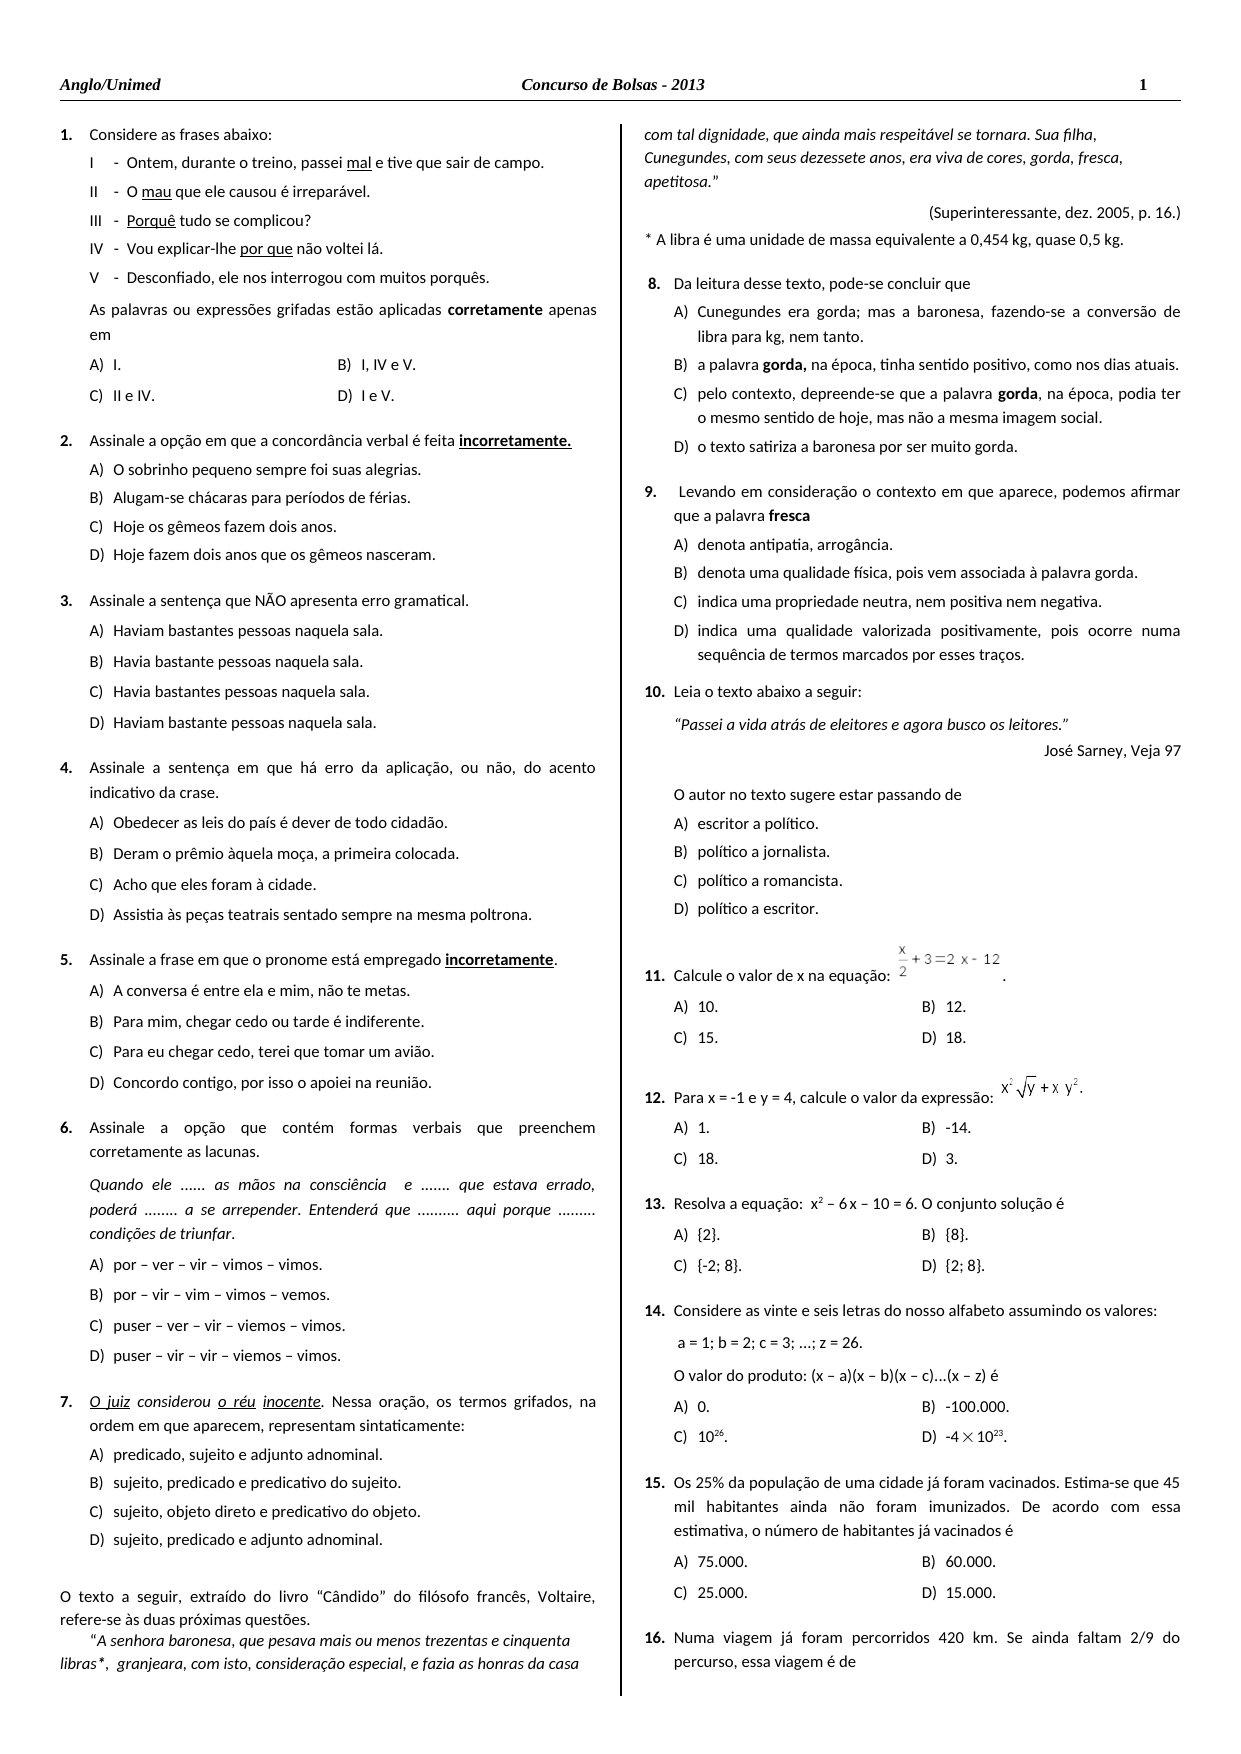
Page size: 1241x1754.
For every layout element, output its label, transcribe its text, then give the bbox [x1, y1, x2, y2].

text C) político a romancista. [674, 870, 1181, 890]
text C) 25.000. D) 15.000. [674, 1582, 1181, 1602]
text C) Hoje os gêmeos fazem dois anos. [89, 516, 597, 536]
text C) pelo contexto, depreende-se que a palavra gorda, na época, podia ter o mesmo sentido de hoje, mas não a mesma imagem social. [674, 383, 1181, 428]
text D) o texto satiriza a baronesa por ser muito gorda. [674, 436, 1181, 456]
text C) II e IV. D) I e V. [89, 385, 597, 406]
text D) indica uma qualidade valorizada positivamente, pois ocorre numa sequência de termos marcados por esses traços. [674, 620, 1181, 664]
text C) sujeito, objeto direto e predicativo do objeto. [89, 1501, 597, 1521]
text C) indica uma propriedade neutra, nem positiva nem negativa. [674, 591, 1181, 612]
text C) Havia bastantes pessoas naquela sala. [89, 682, 597, 702]
text A) predicado, sujeito e adjunto adnominal. [89, 1444, 597, 1464]
text III - Porquê tudo se complicou? [89, 210, 597, 230]
text A) por – ver – vir – vimos – vimos. [89, 1254, 597, 1274]
text A) escritor a político. [674, 813, 1181, 833]
text B) Para mim, chegar cedo ou tarde é indiferente. [89, 1011, 597, 1031]
text O autor no texto sugere estar passando de [674, 784, 1181, 805]
text 3. Assinale a sentença que NÃO apresenta erro gramatical. [60, 590, 597, 610]
text D) sujeito, predicado e adjunto adnominal. [89, 1529, 597, 1550]
text B) denota uma qualidade física, pois vem associada à palavra gorda. [674, 563, 1181, 583]
text C) 1026. D) -4 1023. [674, 1427, 1181, 1447]
text C) puser – ver – vir – viemos – vimos. [89, 1315, 597, 1335]
text B) político a jornalista. [674, 842, 1181, 862]
text A) 0. B) -100.000. [674, 1396, 1181, 1416]
text 12. Para x = -1 e y = 4, calcule o valor da expressão: [644, 1072, 1181, 1107]
text A) Cunegundes era gorda; mas a baronesa, fazendo-se a conversão de libra para kg, nem tanto. [674, 302, 1181, 346]
text 11. Calcule o valor de x na equação: . [644, 936, 1181, 986]
text B) Deram o prêmio àquela moça, a primeira colocada. [89, 843, 597, 863]
text D) político a escritor. [674, 899, 1181, 919]
text 16. Numa viagem já foram percorridos 420 km. Se ainda faltam 2/9 do percurso, essa viagem é de [644, 1627, 1181, 1672]
text II - O mau que ele causou é irreparável. [89, 181, 597, 202]
text D) Assistia às peças teatrais sentado sempre na mesma poltrona. [89, 904, 597, 925]
text 4. Assinale a sentença em que há erro da aplicação, ou não, do acento indicativo da crase. [60, 758, 597, 802]
text * A libra é uma unidade de massa equivalente a 0,454 kg, quase 0,5 kg. [644, 229, 1181, 249]
text 6. Assinale a opção que contém formas verbais que preenchem corretamente as lacunas. [60, 1117, 597, 1162]
text C) {-2; 8}. D) {2; 8}. [674, 1255, 1181, 1275]
text IV - Vou explicar-lhe por que não voltei lá. [89, 238, 597, 259]
text 10. Leia o texto abaixo a seguir: [644, 681, 1181, 701]
text D) Concordo contigo, por isso o apoiei na reunião. [89, 1072, 597, 1092]
text B) a palavra gorda, na época, tinha sentido positivo, como nos dias atuais. [674, 355, 1181, 375]
text A) Obedecer as leis do país é dever de todo cidadão. [89, 813, 597, 833]
text A) I. B) I, IV e V. [89, 355, 597, 375]
text B) Havia bastante pessoas naquela sala. [89, 651, 597, 671]
text 7. O juiz considerou o réu inocente. Nessa oração, os termos grifados, na ordem em que aparecem, representam sintaticamente: [60, 1391, 597, 1436]
text A) denota antipatia, arrogância. [674, 534, 1181, 554]
text A) O sobrinho pequeno sempre foi suas alegrias. [89, 459, 597, 479]
text “A senhora baronesa, que pesava mais ou menos trezentas e cinquenta libras*, granjeara, com isto, consideração especial, e fazia as honras da casa com tal dignidade, que ainda mais respeitável se tornara. Sua filha, Cunegundes, com seus dezessete anos, era viva de cores, gorda, fresca, apetitosa.” [644, 124, 1181, 191]
text A) 10. B) 12. [674, 996, 1181, 1017]
text “A senhora baronesa, que pesava mais ou menos trezentas e cinquenta libras*, granjeara, com isto, consideração especial, e fazia as honras da casa com tal dignidade, que ainda mais respeitável se tornara. Sua filha, Cunegundes, com seus dezessete anos, era viva de cores, gorda, fresca, apetitosa.” [60, 1630, 597, 1673]
text I - Ontem, durante o treino, passei mal e tive que sair de campo. [89, 153, 597, 173]
text 15. Os 25% da população de uma cidade já foram vacinados. Estima-se que 45 mil habitantes ainda não foram imunizados. De acordo com essa estimativa, o número de habitantes já vacinados é [644, 1472, 1181, 1541]
text José Sarney, Veja 97 [644, 740, 1181, 761]
text A) 1. B) -14. [674, 1118, 1181, 1138]
text 2. Assinale a opção em que a concordância verbal é feita incorretamente. [60, 431, 597, 451]
text A) 75.000. B) 60.000. [674, 1551, 1181, 1572]
text C) Acho que eles foram à cidade. [89, 874, 597, 894]
text 1. Considere as frases abaixo: [60, 124, 597, 144]
text 9. Levando em consideração o contexto em que aparece, podemos afirmar que a palavra fresca [644, 481, 1181, 526]
text O valor do produto: (x – a)(x – b)(x – c)...(x – z) é [674, 1366, 1181, 1386]
text 13. Resolva a equação: x2 – 6 x – 10 = 6. O conjunto solução é [644, 1194, 1181, 1214]
text 8. Da leitura desse texto, pode-se concluir que [644, 273, 1181, 293]
text B) Alugam-se chácaras para períodos de férias. [89, 488, 597, 508]
text “Passei a vida atrás de eleitores e agora busco os leitores.” [674, 714, 1181, 734]
text 14. Considere as vinte e seis letras do nosso alfabeto assumindo os valores: [644, 1300, 1181, 1320]
text D) Hoje fazem dois anos que os gêmeos nasceram. [89, 545, 597, 565]
text (Superinteressante, dez. 2005, p. 16.) [674, 203, 1181, 223]
text 5. Assinale a frase em que o pronome está empregado incorretamente. [60, 950, 597, 970]
text A) {2}. B) {8}. [674, 1224, 1181, 1244]
text As palavras ou expressões grifadas estão aplicadas corretamente apenas em [89, 300, 597, 344]
text A) A conversa é entre ela e mim, não te metas. [89, 980, 597, 1001]
text V - Desconfiado, ele nos interrogou com muitos porquês. [89, 267, 597, 287]
text B) sujeito, predicado e predicativo do sujeito. [89, 1472, 597, 1493]
text C) 15. D) 18. [674, 1027, 1181, 1047]
text C) 18. D) 3. [674, 1148, 1181, 1169]
text C) Para eu chegar cedo, terei que tomar um avião. [89, 1042, 597, 1062]
text A) Haviam bastantes pessoas naquela sala. [89, 621, 597, 641]
text O texto a seguir, extraído do livro “Cândido” do filósofo francês, Voltaire, refere-se às duas próximas questões. [60, 1583, 597, 1630]
text D) puser – vir – vir – viemos – vimos. [89, 1346, 597, 1366]
text B) por – vir – vim – vimos – vemos. [89, 1284, 597, 1305]
text D) Haviam bastante pessoas naquela sala. [89, 712, 597, 733]
text Quando ele ...... as mãos na consciência e ....... que estava errado, poderá ........ a se arrepender. Entenderá que .......... aqui porque ......... condições de triunfar. [89, 1174, 597, 1243]
text a = 1; b = 2; c = 3; ...; z = 26. [674, 1333, 1181, 1353]
